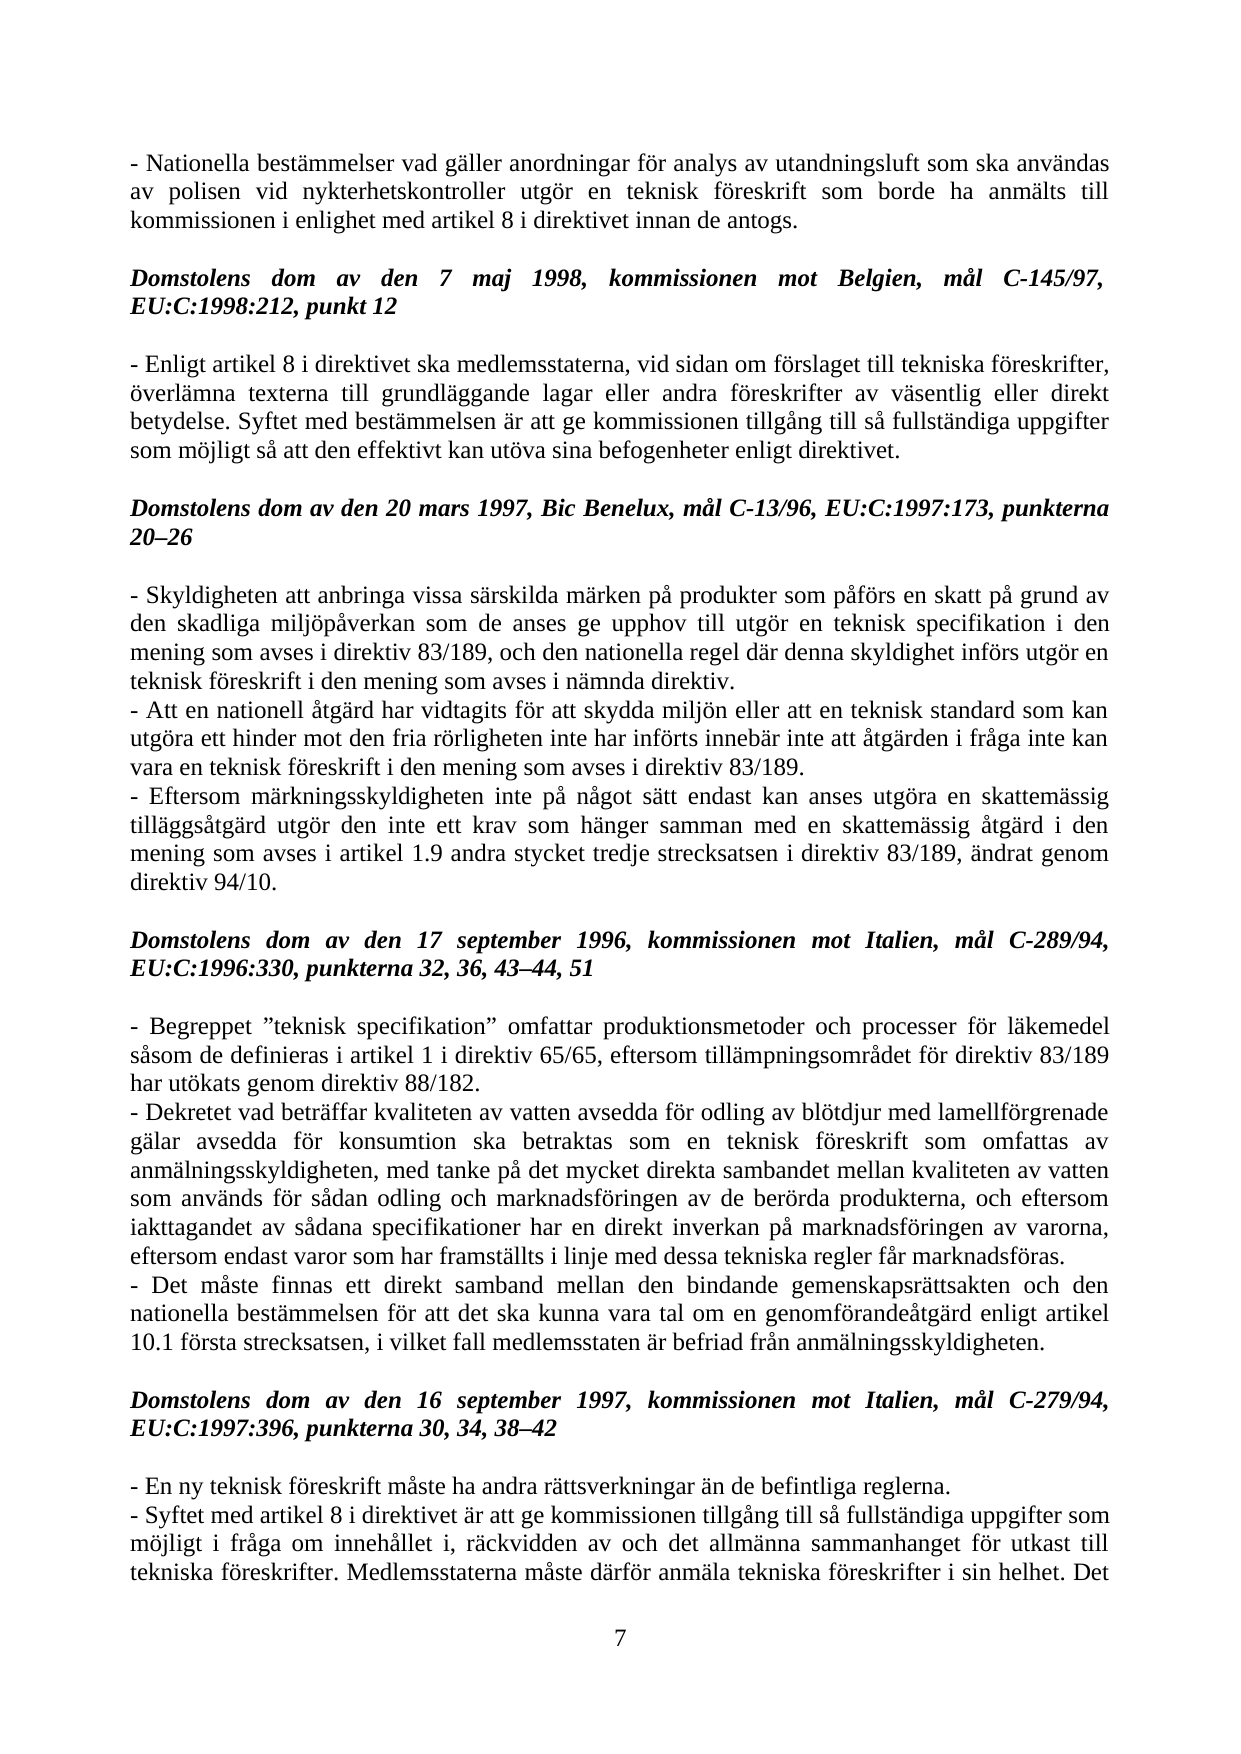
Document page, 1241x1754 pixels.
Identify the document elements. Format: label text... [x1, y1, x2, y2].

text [130, 1500, 1110, 1586]
text - Det måste finnas ett direkt samband mellan den bindande gemenskapsrättsakten och den nationella bestämmelsen för att det ska kunna vara tal om en genomförandeåtgärd enligt artikel 10.1 första strecksatsen, i vilket fall medlemsstaten är befriad från anmälningsskyldigheten. [130, 1270, 1110, 1356]
text - Skyldigheten att anbringa vissa särskilda märken på produkter som påförs en skatt på grund av den skadliga miljöpåverkan som de anses ge upphov till utgör en teknisk specifikation i den mening som avses i direktiv 83/189, och den nationella regel där denna skyldighet införs utgör en teknisk föreskrift i den mening som avses i nämnda direktiv. [130, 580, 1110, 695]
text - En ny teknisk föreskrift måste ha andra rättsverkningar än de befintliga reglerna. [130, 1471, 1110, 1500]
text Domstolens dom av den 16 september 1997, kommissionen mot Italien, mål C-279/94, EU:C:1997:396, punkterna 30, 34, 38–42 [130, 1385, 1110, 1442]
text Domstolens dom av den 17 september 1996, kommissionen mot Italien, mål C-289/94, EU:C:1996:330, punkterna 32, 36, 43–44, 51 [130, 925, 1110, 982]
text - Eftersom märkningsskyldigheten inte på något sätt endast kan anses utgöra en skattemässig tilläggsåtgärd utgör den inte ett krav som hänger samman med en skattemässig åtgärd i den mening som avses i artikel 1.9 andra stycket tredje strecksatsen i direktiv 83/189, ändrat genom direktiv 94/10. [130, 781, 1110, 896]
text - Nationella bestämmelser vad gäller anordningar för analys av utandningsluft som ska användas av polisen vid nykterhetskontroller utgör en teknisk föreskrift som borde ha anmälts till kommissionen i enlighet med artikel 8 i direktivet innan de antogs. [130, 148, 1110, 234]
text - Enligt artikel 8 i direktivet ska medlemsstaterna, vid sidan om förslaget till tekniska föreskrifter, överlämna texterna till grundläggande lagar eller andra föreskrifter av väsentlig eller direkt betydelse. Syftet med bestämmelsen är att ge kommissionen tillgång till så fullständiga uppgifter som möjligt så att den effektivt kan utöva sina befogenheter enligt direktivet. [130, 349, 1110, 464]
text - Att en nationell åtgärd har vidtagits för att skydda miljön eller att en teknisk standard som kan utgöra ett hinder mot den fria rörligheten inte har införts innebär inte att åtgärden i fråga inte kan vara en teknisk föreskrift i den mening som avses i direktiv 83/189. [130, 695, 1110, 781]
text - Dekretet vad beträffar kvaliteten av vatten avsedda för odling av blötdjur med lamellförgrenade gälar avsedda för konsumtion ska betraktas som en teknisk föreskrift som omfattas av anmälningsskyldigheten, med tanke på det mycket direkta sambandet mellan kvaliteten av vatten som används för sådan odling och marknadsföringen av de berörda produkterna, och eftersom iakttagandet av sådana specifikationer har en direkt inverkan på marknadsföringen av varorna, eftersom endast varor som har framställts i linje med dessa tekniska regler får marknadsföras. [130, 1097, 1110, 1270]
text - Begreppet ”teknisk specifikation” omfattar produktionsmetoder och processer för läkemedel såsom de definieras i artikel 1 i direktiv 65/65, eftersom tillämpningsområdet för direktiv 83/189 har utökats genom direktiv 88/182. [130, 1011, 1110, 1097]
text Domstolens dom av den 7 maj 1998, kommissionen mot Belgien, mål C-145/97, EU:C:1998:212, punkt 12 [130, 263, 1104, 320]
text Domstolens dom av den 20 mars 1997, Bic Benelux, mål C-13/96, EU:C:1997:173, punkterna 20–26 [130, 493, 1110, 551]
